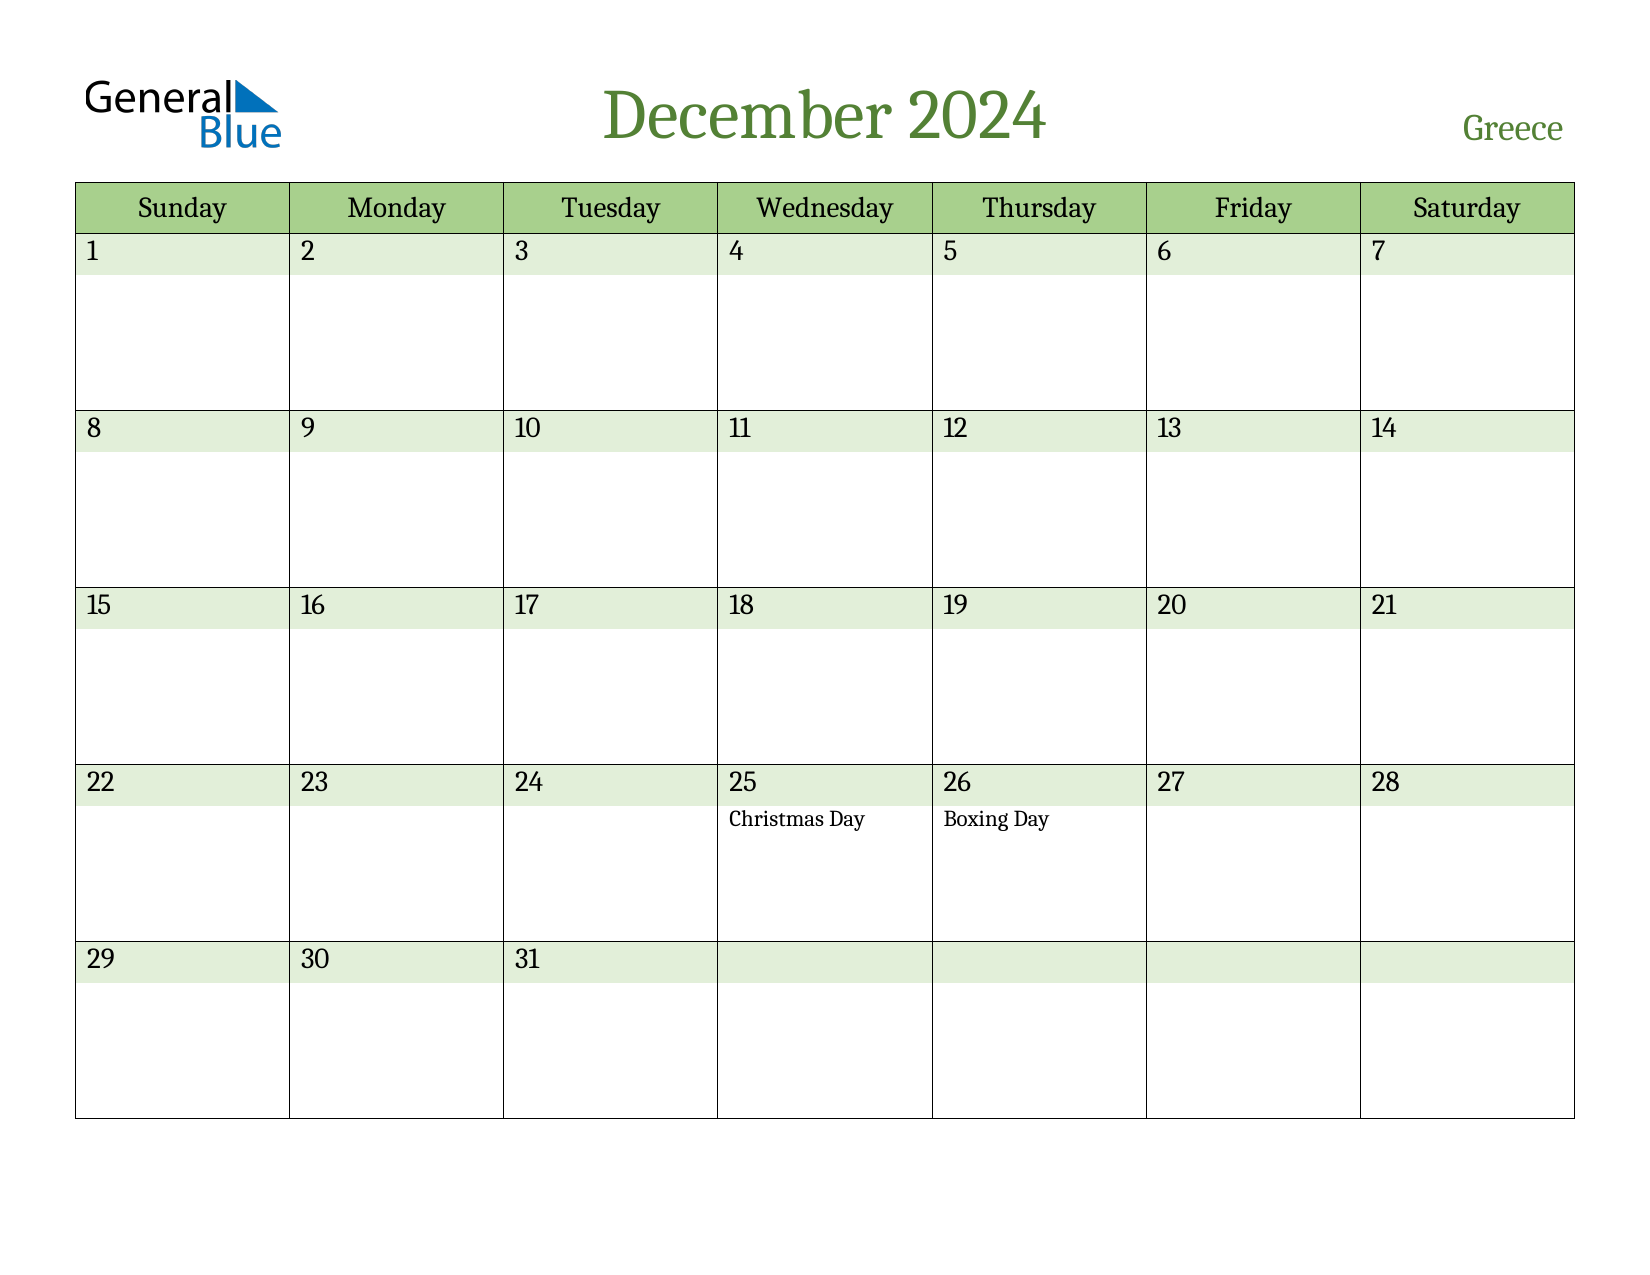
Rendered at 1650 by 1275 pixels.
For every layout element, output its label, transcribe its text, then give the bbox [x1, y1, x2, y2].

table_cell [933, 629, 1146, 764]
table_cell Saturday [1361, 183, 1574, 233]
table_cell 25 [718, 765, 932, 806]
table_cell 20 [1147, 588, 1360, 629]
table_cell 7 [1361, 234, 1574, 275]
table_cell [1147, 806, 1360, 941]
table_cell 11 [718, 411, 932, 452]
table_cell [504, 452, 717, 587]
table_cell [290, 806, 503, 941]
table_cell Christmas Day [718, 806, 932, 941]
table_cell [1361, 983, 1574, 1118]
table_cell 31 [504, 942, 717, 983]
table_cell 27 [1147, 765, 1360, 806]
table_cell 29 [76, 942, 289, 983]
table_cell [1361, 806, 1574, 941]
table_cell [76, 275, 289, 410]
table_cell [718, 452, 932, 587]
table_cell [76, 806, 289, 941]
table_cell Thursday [933, 183, 1146, 233]
table_cell 4 [718, 234, 932, 275]
table_cell 19 [933, 588, 1146, 629]
table_cell 10 [504, 411, 717, 452]
table_cell [718, 942, 932, 983]
table_cell [1361, 275, 1574, 410]
table_cell [504, 629, 717, 764]
table_cell 16 [290, 588, 503, 629]
table_cell Friday [1147, 183, 1360, 233]
table_cell [290, 983, 503, 1118]
table_header December 2024 [504, 75, 1146, 182]
table_cell 1 [76, 234, 289, 275]
table_cell 14 [1361, 411, 1574, 452]
table_cell 18 [718, 588, 932, 629]
table_cell 9 [290, 411, 503, 452]
table_cell [933, 452, 1146, 587]
table_cell [290, 452, 503, 587]
table_cell [1361, 942, 1574, 983]
table_cell [1147, 983, 1360, 1118]
table_cell [1147, 452, 1360, 587]
table_cell [504, 806, 717, 941]
table_cell [76, 983, 289, 1118]
table_header Greece [1146, 75, 1574, 182]
table_cell [1361, 452, 1574, 587]
table_cell [1147, 942, 1360, 983]
table_cell [76, 629, 289, 764]
table_cell [290, 629, 503, 764]
table_cell [504, 983, 717, 1118]
table_header [76, 75, 503, 182]
table_cell 5 [933, 234, 1146, 275]
picture [86, 80, 281, 148]
table_cell 13 [1147, 411, 1360, 452]
table_cell 22 [76, 765, 289, 806]
table_cell [933, 942, 1146, 983]
table_cell [718, 275, 932, 410]
table_cell 6 [1147, 234, 1360, 275]
table_cell Monday [290, 183, 503, 233]
table_cell [504, 275, 717, 410]
table_cell 26 [933, 765, 1146, 806]
table_cell 3 [504, 234, 717, 275]
table_cell Tuesday [504, 183, 717, 233]
table_cell [1147, 275, 1360, 410]
table_cell Boxing Day [933, 806, 1146, 941]
table_cell 24 [504, 765, 717, 806]
table_cell [1361, 629, 1574, 764]
table_cell Sunday [76, 183, 289, 233]
table_cell 30 [290, 942, 503, 983]
table_cell 15 [76, 588, 289, 629]
table_cell 28 [1361, 765, 1574, 806]
table_cell [718, 629, 932, 764]
table_cell [76, 452, 289, 587]
table_cell [718, 983, 932, 1118]
table_cell Wednesday [718, 183, 932, 233]
table_cell 8 [76, 411, 289, 452]
table_cell [933, 983, 1146, 1118]
table_cell 12 [933, 411, 1146, 452]
table_cell [290, 275, 503, 410]
table_cell 17 [504, 588, 717, 629]
table_cell [1147, 629, 1360, 764]
table_cell 21 [1361, 588, 1574, 629]
table_cell 2 [290, 234, 503, 275]
table_cell [933, 275, 1146, 410]
table_cell 23 [290, 765, 503, 806]
